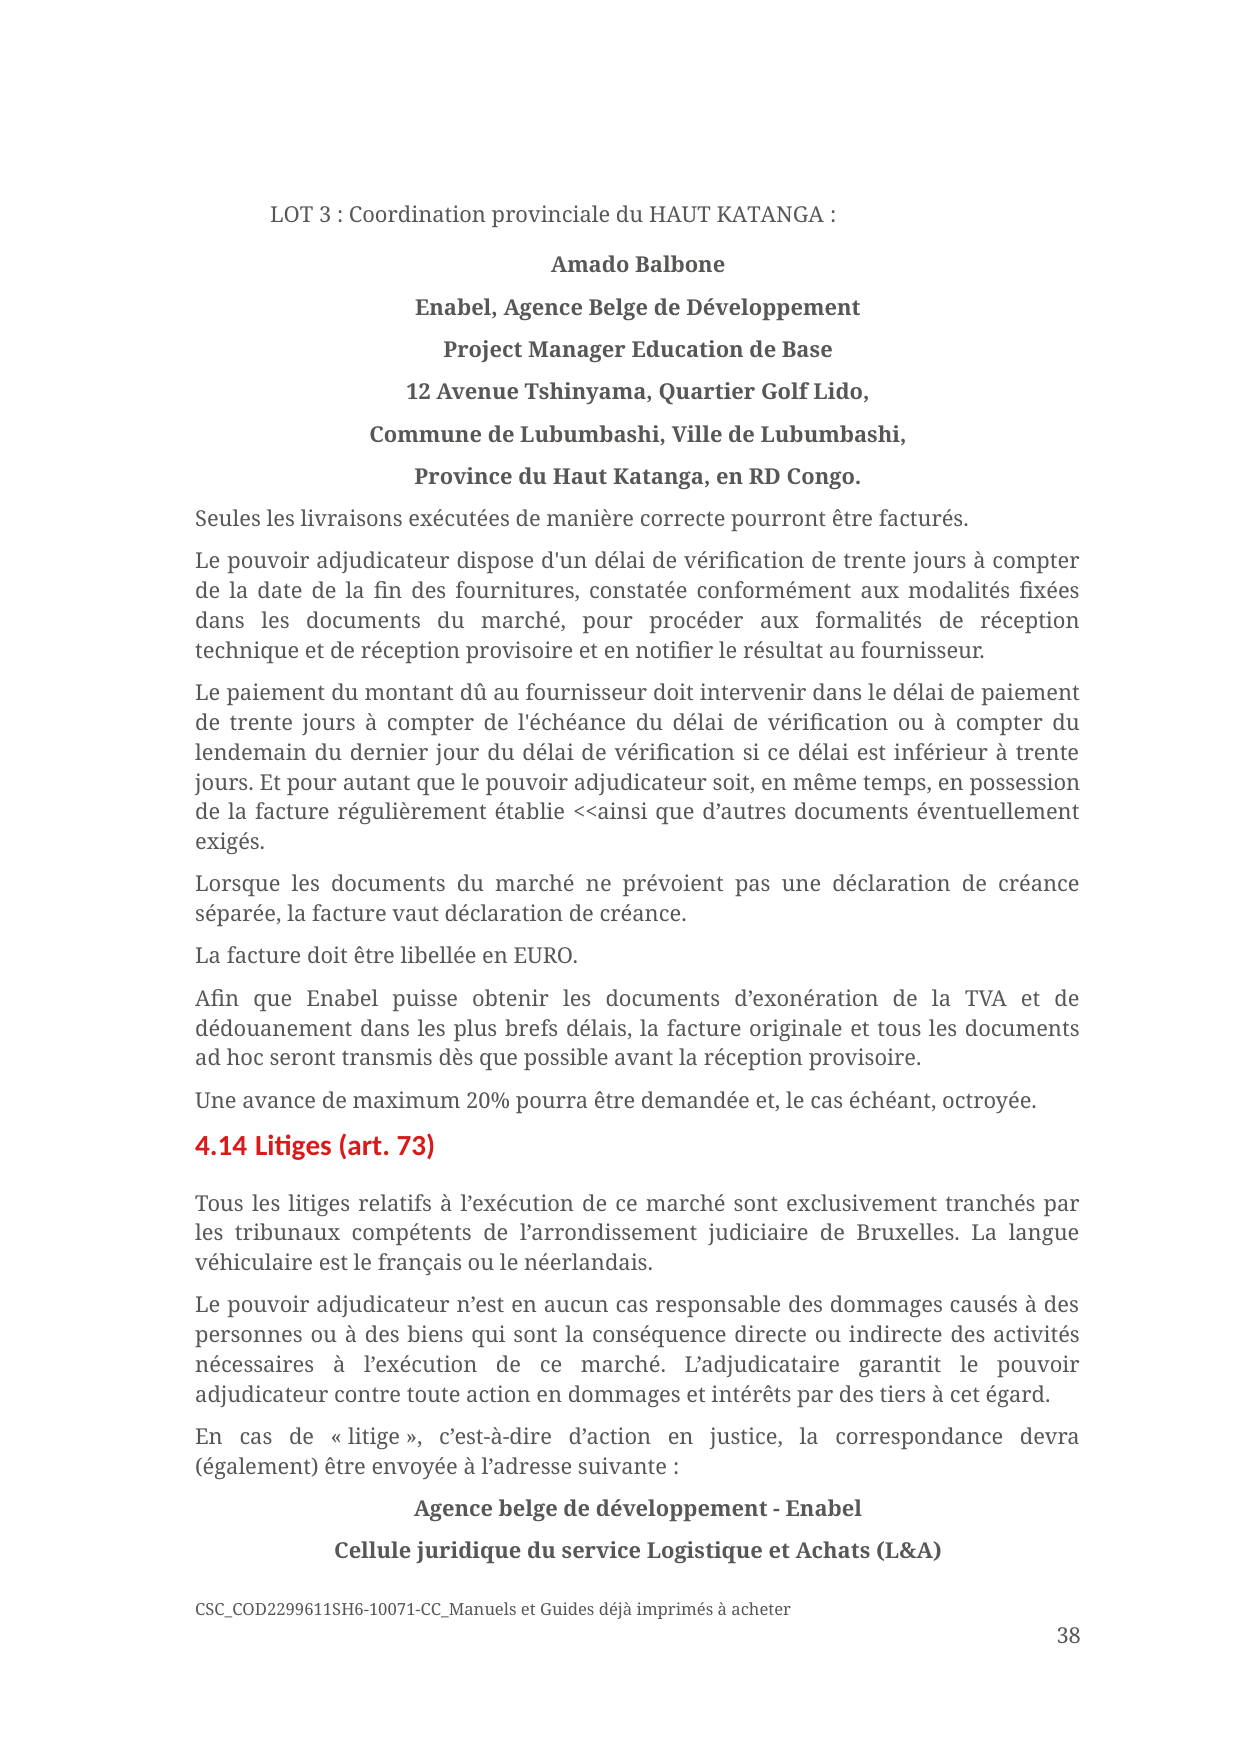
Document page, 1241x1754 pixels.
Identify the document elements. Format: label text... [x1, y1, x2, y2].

text Project Manager Education de Base [195, 334, 1081, 364]
text 12 Avenue Tshinyama, Quartier Golf Lido, [195, 376, 1081, 406]
text Le pouvoir adjudicateur dispose d'un délai de vérification de trente jours à compter de la date de la fin des fournitures, constatée conformément aux modalités fixées dans les documents du marché, pour procéder aux formalités de réception technique et de réception provisoire et en notifier le résultat au fournisseur. [195, 545, 1081, 664]
text Le pouvoir adjudicateur n’est en aucun cas responsable des dommages causés à des personnes ou à des biens qui sont la conséquence directe ou indirecte des activités nécessaires à l’exécution de ce marché. L’adjudicataire garantit le pouvoir adjudicateur contre toute action en dommages et intérêts par des tiers à cet égard. [195, 1289, 1081, 1408]
text Province du Haut Katanga, en RD Congo. [195, 461, 1081, 491]
text LOT 3 : Coordination provinciale du HAUT KATANGA : [270, 198, 1081, 228]
text Tous les litiges relatifs à l’exécution de ce marché sont exclusivement tranchés par les tribunaux compétents de l’arrondissement judiciaire de Bruxelles. La langue véhiculaire est le français ou le néerlandais. [195, 1187, 1081, 1277]
text La facture doit être libellée en EURO. [195, 940, 1081, 970]
text Amado Balbone [195, 249, 1081, 279]
text Seules les livraisons exécutées de manière correcte pourront être facturés. [195, 503, 1081, 533]
text Afin que Enabel puisse obtenir les documents d’exonération de la TVA et de dédouanement dans les plus brefs délais, la facture originale et tous les documents ad hoc seront transmis dès que possible avant la réception provisoire. [195, 983, 1081, 1072]
text Une avance de maximum 20% pourra être demandée et, le cas échéant, octroyée. [195, 1084, 1081, 1114]
text Lorsque les documents du marché ne prévoient pas une déclaration de créance séparée, la facture vaut déclaration de créance. [195, 868, 1081, 928]
text Commune de Lubumbashi, Ville de Lubumbashi, [195, 418, 1081, 448]
text Le paiement du montant dû au fournisseur doit intervenir dans le délai de paiement de trente jours à compter de l'échéance du délai de vérification ou à compter du lendemain du dernier jour du délai de vérification si ce délai est inférieur à trente jours. Et pour autant que le pouvoir adjudicateur soit, en même temps, en possession de la facture régulièrement établie <<ainsi que d’autres documents éventuellement exigés. [195, 677, 1081, 856]
subtitle Litiges (art. 73) [195, 1127, 1081, 1162]
text Cellule juridique du service Logistique et Achats (L&A) [195, 1535, 1081, 1565]
text Enabel, Agence Belge de Développement [195, 292, 1081, 321]
text En cas de « litige », c’est-à-dire d’action en justice, la correspondance devra (également) être envoyée à l’adresse suivante : [195, 1421, 1081, 1481]
text Agence belge de développement - Enabel [195, 1493, 1081, 1523]
